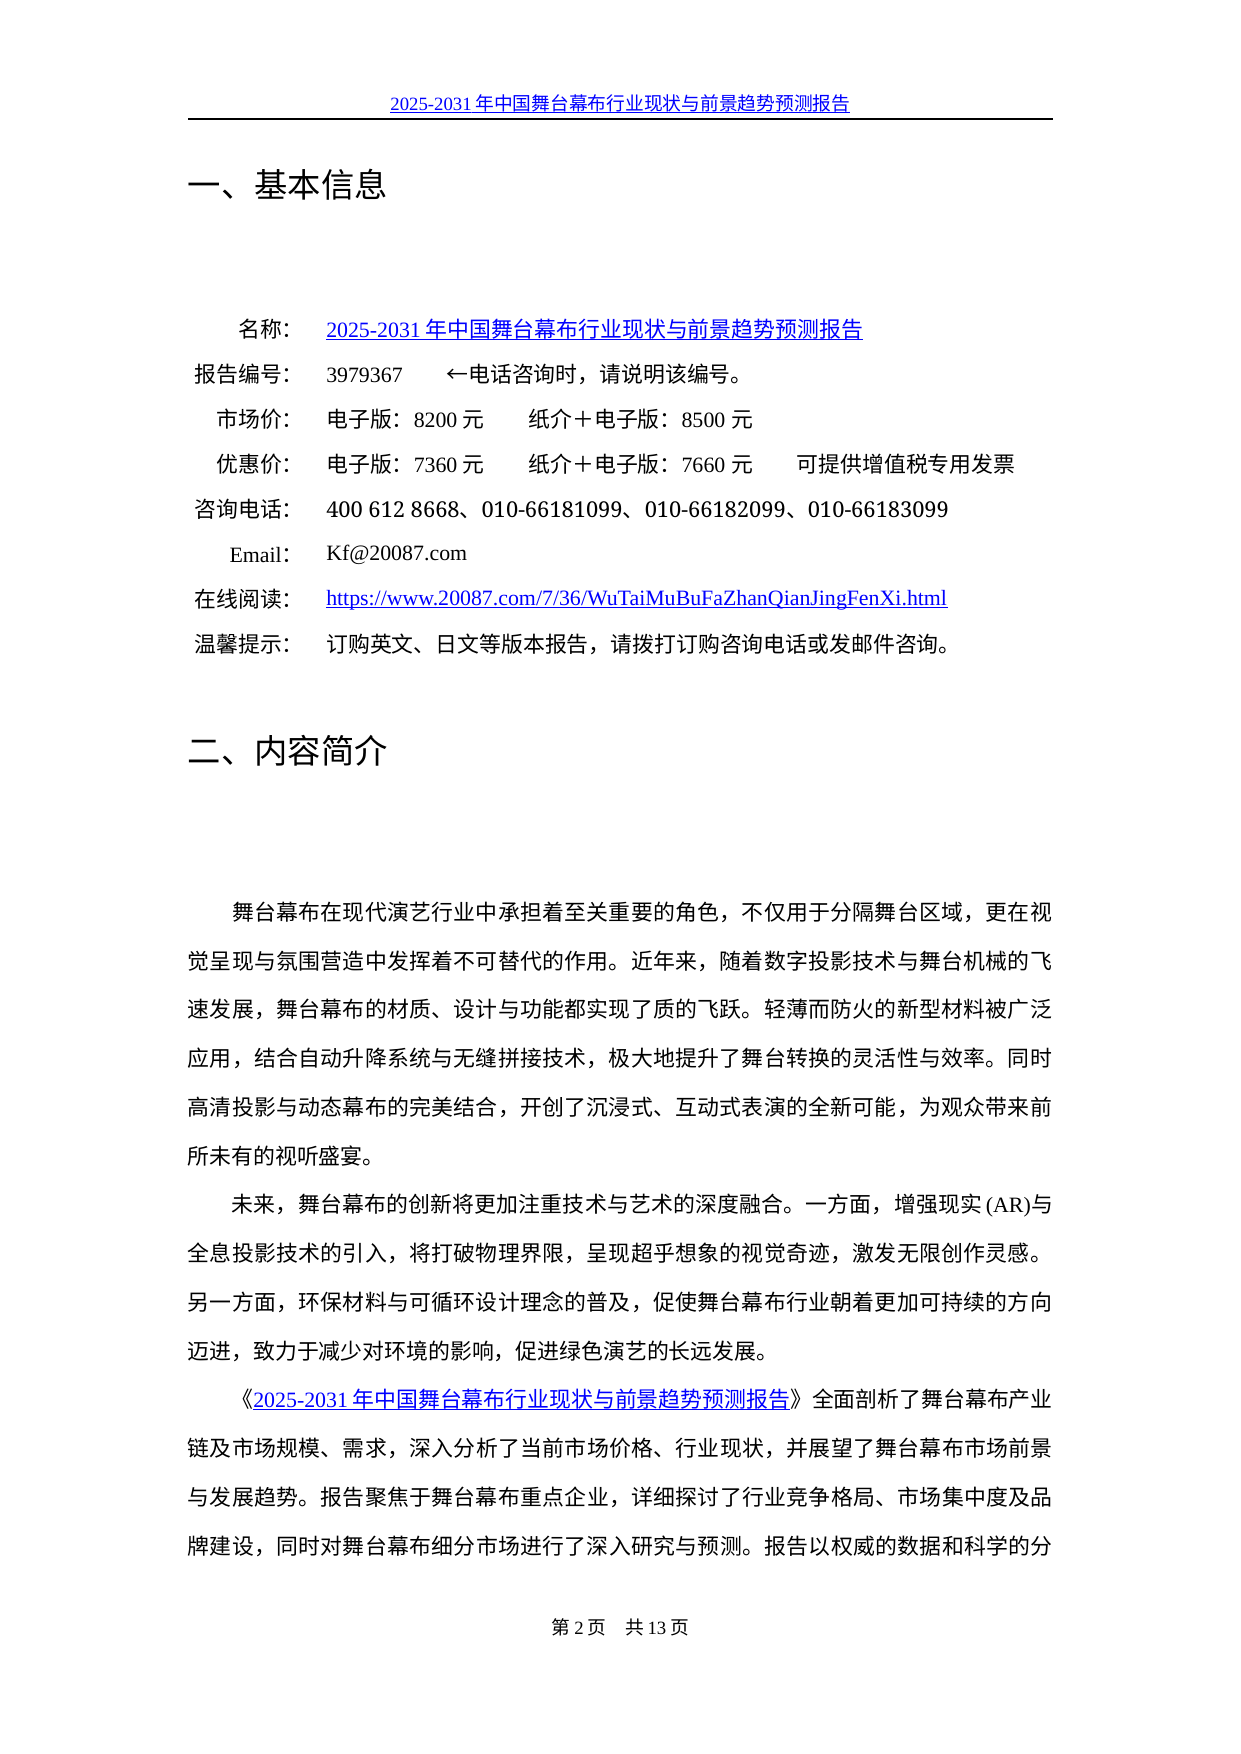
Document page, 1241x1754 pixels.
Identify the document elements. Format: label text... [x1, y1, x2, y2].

table_cell 报告编号： [167, 357, 315, 402]
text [187, 894, 1053, 1561]
title 一、基本信息 [187, 150, 1053, 215]
table_cell 订购英文、日文等版本报告，请拨打订购咨询电话或发邮件咨询。 [315, 627, 1073, 672]
table_cell 400 612 8668、010-66181099、010-66182099、010-66183099 [315, 492, 1073, 537]
table_cell 3979367 ←电话咨询时，请说明该编号。 [315, 357, 1073, 402]
title 二、内容简介 [187, 717, 1053, 782]
table_cell Kf@20087.com [315, 537, 1073, 582]
table_cell 电子版：7360 元 纸介＋电子版：7660 元 可提供增值税专用发票 [315, 447, 1073, 492]
table_cell 在线阅读： [167, 582, 315, 627]
table_header 2025-2031年中国舞台幕布行业现状与前景趋势预测报告 [315, 312, 1073, 357]
table_cell 温馨提示： [167, 627, 315, 672]
table_cell 电子版：8200 元 纸介＋电子版：8500 元 [315, 402, 1073, 447]
table_cell Email： [167, 537, 315, 582]
table_cell 市场价： [167, 402, 315, 447]
table_header 名称： [167, 312, 315, 357]
table_cell 优惠价： [167, 447, 315, 492]
table_cell 咨询电话： [167, 492, 315, 537]
table_cell [315, 582, 1073, 627]
